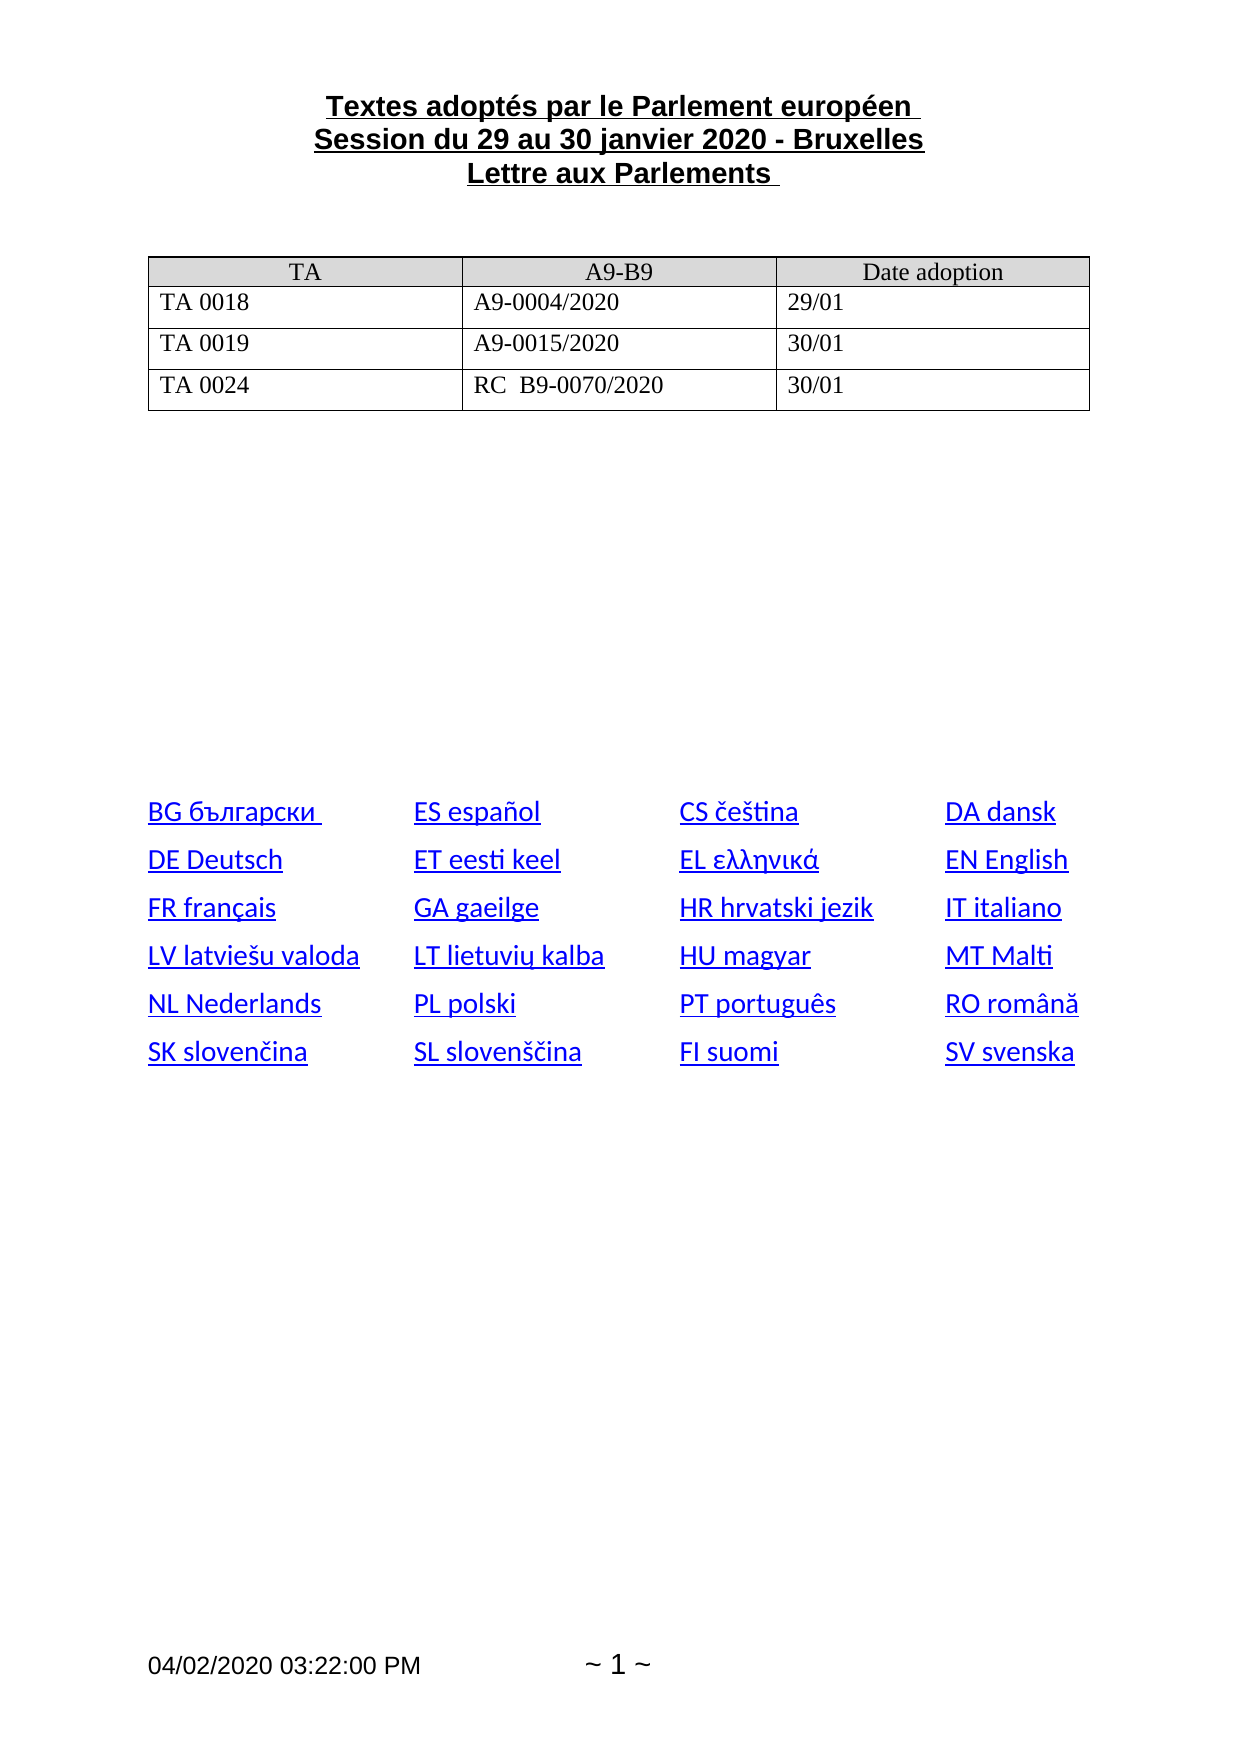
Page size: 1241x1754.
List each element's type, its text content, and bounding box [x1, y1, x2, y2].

table_cell 30/01 [777, 329, 1089, 369]
table_cell 29/01 [777, 287, 1089, 327]
table_cell 30/01 [777, 370, 1089, 410]
table_header TA [149, 258, 462, 286]
table_cell TA 0019 [149, 329, 462, 369]
table_header Date adoption [777, 258, 1089, 286]
text BG български ES español CS čeština DA dansk [148, 793, 1090, 828]
text DE Deutsch ET eesti keel EL ελληνικά EN English [148, 841, 1090, 876]
table_cell A9-0015/2020 [463, 329, 776, 369]
text LV latviešu valoda LT lietuvių kalba HU magyar MT Malti [148, 937, 1090, 973]
table_cell A9-0004/2020 [463, 287, 776, 327]
table_header A9-B9 [463, 258, 776, 286]
text FR français GA gaeilge HR hrvatski jezik IT italiano [148, 889, 1090, 924]
table_cell TA 0018 [149, 287, 462, 327]
text NL Nederlands PL polski PT português RO română [148, 985, 1090, 1021]
text Session du 29 au 30 janvier 2020 - Bruxelles [148, 122, 1090, 156]
text Lettre aux Parlements [148, 156, 1090, 189]
table_cell RC B9-0070/2020 [463, 370, 776, 410]
text Textes adoptés par le Parlement européen [148, 89, 1090, 122]
table_cell TA 0024 [149, 370, 462, 410]
text SK slovenčina SL slovenščina FI suomi SV svenska [148, 1033, 1090, 1069]
